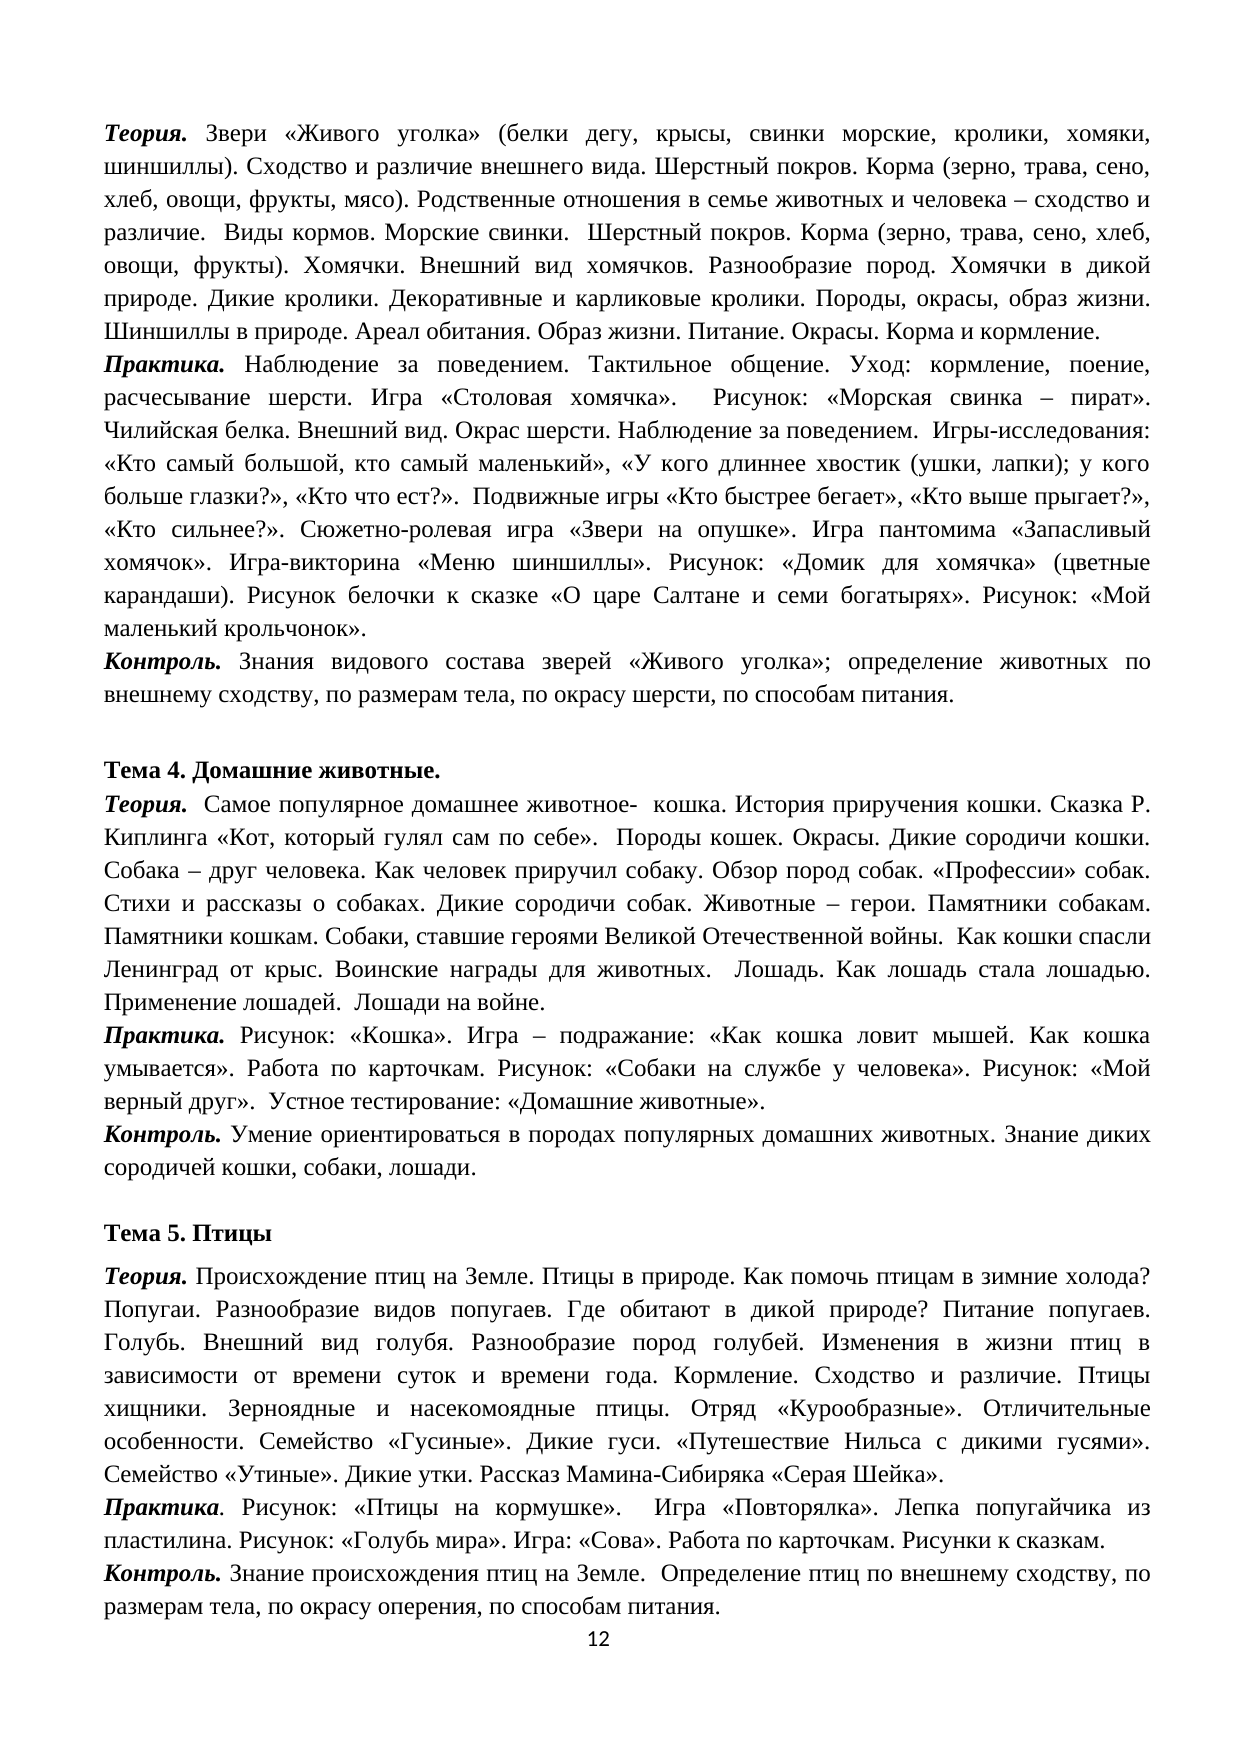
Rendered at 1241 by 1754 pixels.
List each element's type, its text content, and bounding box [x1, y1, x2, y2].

text Контроль. Знания видового состава зверей «Живого уголка»; определение животных по внешнему сходству, по размерам тела, по окрасу шерсти, по способам питания. [103, 646, 1152, 708]
text Тема 5. Птицы [103, 1218, 1152, 1247]
text Контроль. Умение ориентироваться в породах популярных домашних животных. Знание диких сородичей кошки, собаки, лошади. [103, 1119, 1152, 1181]
text Практика. Рисунок: «Птицы на кормушке». Игра «Повторялка». Лепка попугайчика из пластилина. Рисунок: «Голубь мира». Игра: «Сова». Работа по карточкам. Рисунки к сказкам. [103, 1492, 1152, 1554]
text Теория. Звери «Живого уголка» (белки дегу, крысы, свинки морские, кролики, хомяки, шиншиллы). Сходство и различие внешнего вида. Шерстный покров. Корма (зерно, трава, сено, хлеб, овощи, фрукты, мясо). Родственные отношения в семье животных и человека – сходство и различие. Виды кормов. Морские свинки. Шерстный покров. Корма (зерно, трава, сено, хлеб, овощи, фрукты). Хомячки. Внешний вид хомячков. Разнообразие пород. Хомячки в дикой природе. Дикие кролики. Декоративные и карликовые кролики. Породы, окрасы, образ жизни. Шиншиллы в природе. Ареал обитания. Образ жизни. Питание. Окрасы. Корма и кормление. [103, 118, 1152, 345]
text Теория. Происхождение птиц на Земле. Птицы в природе. Как помочь птицам в зимние холода? Попугаи. Разнообразие видов попугаев. Где обитают в дикой природе? Питание попугаев. Голубь. Внешний вид голубя. Разнообразие пород голубей. Изменения в жизни птиц в зависимости от времени суток и времени года. Кормление. Сходство и различие. Птицы хищники. Зерноядные и насекомоядные птицы. Отряд «Курообразные». Отличительные особенности. Семейство «Гусиные». Дикие гуси. «Путешествие Нильса с дикими гусями». Семейство «Утиные». Дикие утки. Рассказ Мамина-Сибиряка «Серая Шейка». [103, 1261, 1152, 1488]
text Практика. Рисунок: «Кошка». Игра – подражание: «Как кошка ловит мышей. Как кошка умывается». Работа по карточкам. Рисунок: «Собаки на службе у человека». Рисунок: «Мой верный друг». Устное тестирование: «Домашние животные». [103, 1020, 1152, 1114]
text Контроль. Знание происхождения птиц на Земле. Определение птиц по внешнему сходству, по размерам тела, по окрасу оперения, по способам питания. [103, 1558, 1152, 1620]
text Практика. Наблюдение за поведением. Тактильное общение. Уход: кормление, поение, расчесывание шерсти. Игра «Столовая хомячка». Рисунок: «Морская свинка – пират». Чилийская белка. Внешний вид. Окрас шерсти. Наблюдение за поведением. Игры-исследования: «Кто самый большой, кто самый маленький», «У кого длиннее хвостик (ушки, лапки); у кого больше глазки?», «Кто что ест?». Подвижные игры «Кто быстрее бегает», «Кто выше прыгает?», «Кто сильнее?». Сюжетно-ролевая игра «Звери на опушке». Игра пантомима «Запасливый хомячок». Игра-викторина «Меню шиншиллы». Рисунок: «Домик для хомячка» (цветные карандаши). Рисунок белочки к сказке «О царе Салтане и семи богатырях». Рисунок: «Мой маленький крольчонок». [103, 349, 1152, 642]
text Теория. Самое популярное домашнее животное- кошка. История приручения кошки. Сказка Р. Киплинга «Кот, который гулял сам по себе». Породы кошек. Окрасы. Дикие сородичи кошки. Собака – друг человека. Как человек приручил собаку. Обзор пород собак. «Профессии» собак. Стихи и рассказы о собаках. Дикие сородичи собак. Животные – герои. Памятники собакам. Памятники кошкам. Собаки, ставшие героями Великой Отечественной войны. Как кошки спасли Ленинград от крыс. Воинские награды для животных. Лошадь. Как лошадь стала лошадью. Применение лошадей. Лошади на войне. [103, 789, 1152, 1016]
text Тема 4. Домашние животные. [103, 756, 1152, 784]
